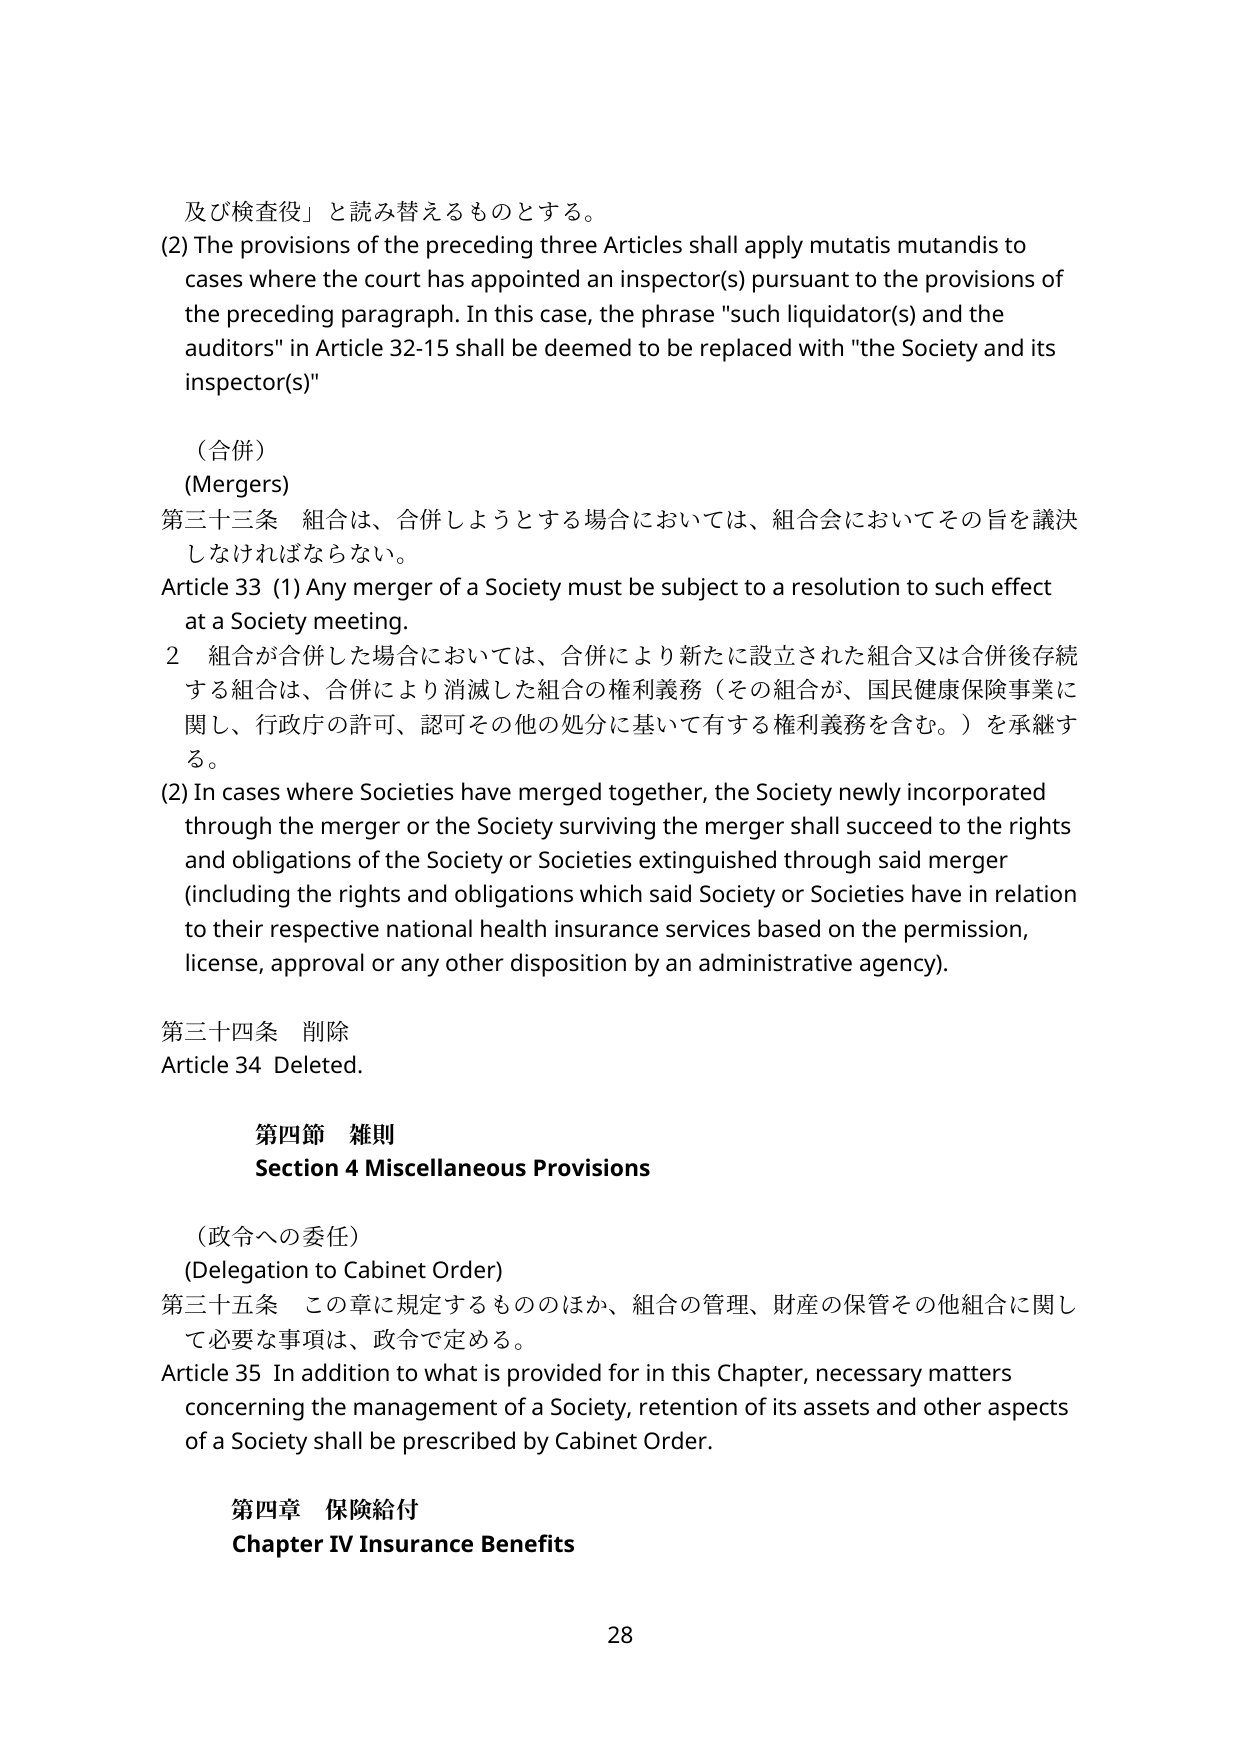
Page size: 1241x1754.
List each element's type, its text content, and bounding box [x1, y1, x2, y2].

text ２ 組合が合併した場合においては、合併により新たに設立された組合又は合併後存続する組合は、合併により消滅した組合の権利義務（その組合が、国民健康保険事業に関し、行政庁の許可、認可その他の処分に基いて有する権利義務を含む。）を承継する。 [161, 638, 1079, 774]
text Article 33 (1) Any merger of a Society must be subject to a resolution to such effect at a Society meeting. [161, 569, 1079, 638]
text Section 4 Miscellaneous Provisions [253, 1150, 1079, 1184]
text （合併） [184, 433, 1079, 467]
text 第三十五条 この章に規定するもののほか、組合の管理、財産の保管その他組合に関して必要な事項は、政令で定める。 [161, 1287, 1079, 1355]
text Article 34 Deleted. [161, 1048, 1079, 1082]
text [161, 194, 1079, 228]
text 第四節 雑則 [253, 1116, 1079, 1150]
text 第三十三条 組合は、合併しようとする場合においては、組合会においてその旨を議決しなければならない。 [161, 501, 1079, 569]
text (2) In cases where Societies have merged together, the Society newly incorporated through the merger or the Society surviving the merger shall succeed to the rights and obligations of the Society or Societies extinguished through said merger (including the rights and obligations which said Society or Societies have in relation to their respective national health insurance services based on the permission, license, approval or any other disposition by an administrative agency). [161, 774, 1079, 979]
text (2) The provisions of the preceding three Articles shall apply mutatis mutandis to cases where the court has appointed an inspector(s) pursuant to the provisions of the preceding paragraph. In this case, the phrase "such liquidator(s) and the auditors" in Article 32-15 shall be deemed to be replaced with "the Society and its inspector(s)" [161, 228, 1079, 399]
text Chapter IV Insurance Benefits [230, 1526, 1079, 1560]
text Article 35 In addition to what is provided for in this Chapter, necessary matters concerning the management of a Society, retention of its assets and other aspects of a Society shall be prescribed by Cabinet Order. [161, 1355, 1079, 1458]
text 第三十四条 削除 [161, 1014, 1079, 1048]
text 第四章 保険給付 [230, 1492, 1079, 1526]
text (Delegation to Cabinet Order) [184, 1253, 1079, 1287]
text (Mergers) [184, 467, 1079, 501]
text （政令への委任） [184, 1219, 1079, 1253]
